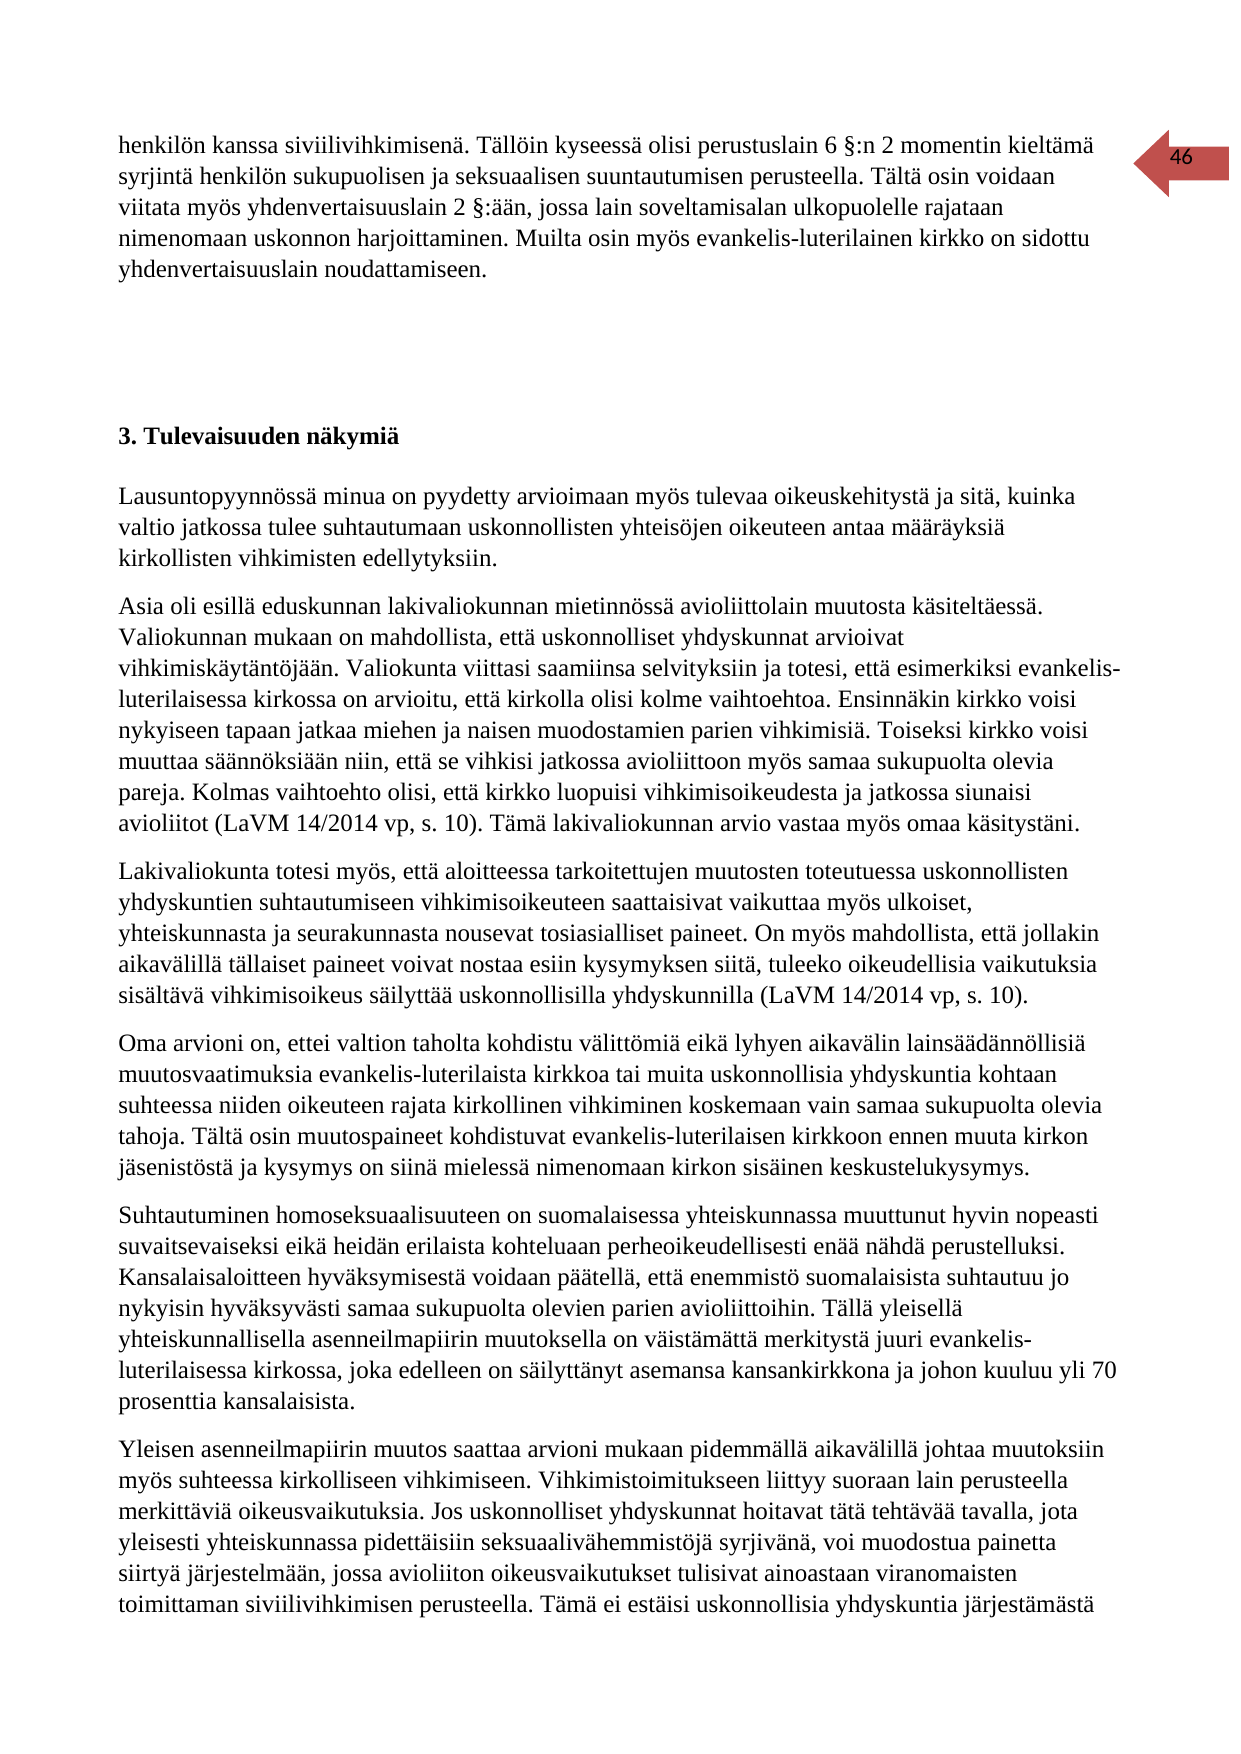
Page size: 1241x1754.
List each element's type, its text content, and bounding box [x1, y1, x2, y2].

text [118, 1434, 1122, 1618]
text Asia oli esillä eduskunnan lakivaliokunnan mietinnössä avioliittolain muutosta käsiteltäessä. Valiokunnan mukaan on mahdollista, että uskonnolliset yhdyskunnat arvioivat vihkimiskäytäntöjään. Valiokunta viittasi saamiinsa selvityksiin ja totesi, että esimerkiksi evankelis-luterilaisessa kirkossa on arvioitu, että kirkolla olisi kolme vaihtoehtoa. Ensinnäkin kirkko voisi nykyiseen tapaan jatkaa miehen ja naisen muodostamien parien vihkimisiä. Toiseksi kirkko voisi muuttaa säännöksiään niin, että se vihkisi jatkossa avioliittoon myös samaa sukupuolta olevia pareja. Kolmas vaihtoehto olisi, että kirkko luopuisi vihkimisoikeudesta ja jatkossa siunaisi avioliitot (LaVM 14/2014 vp, s. 10). Tämä lakivaliokunnan arvio vastaa myös omaa käsitystäni. [118, 591, 1122, 837]
text Lausuntopyynnössä minua on pyydetty arvioimaan myös tulevaa oikeuskehitystä ja sitä, kuinka valtio jatkossa tulee suhtautumaan uskonnollisten yhteisöjen oikeuteen antaa määräyksiä kirkollisten vihkimisten edellytyksiin. [118, 481, 1122, 572]
text Oma arvioni on, ettei valtion taholta kohdistu välittömiä eikä lyhyen aikavälin lainsäädännöllisiä muutosvaatimuksia evankelis-luterilaista kirkkoa tai muita uskonnollisia yhdyskuntia kohtaan suhteessa niiden oikeuteen rajata kirkollinen vihkiminen koskemaan vain samaa sukupuolta olevia tahoja. Tältä osin muutospaineet kohdistuvat evankelis-luterilaisen kirkkoon ennen muuta kirkon jäsenistöstä ja kysymys on siinä mielessä nimenomaan kirkon sisäinen keskustelukysymys. [118, 1028, 1122, 1181]
text Suhtautuminen homoseksuaalisuuteen on suomalaisessa yhteiskunnassa muuttunut hyvin nopeasti suvaitsevaiseksi eikä heidän erilaista kohteluaan perheoikeudellisesti enää nähdä perustelluksi. Kansalaisaloitteen hyväksymisestä voidaan päätellä, että enemmistö suomalaisista suhtautuu jo nykyisin hyväksyvästi samaa sukupuolta olevien parien avioliittoihin. Tällä yleisellä yhteiskunnallisella asenneilmapiirin muutoksella on väistämättä merkitystä juuri evankelis-luterilaisessa kirkossa, joka edelleen on säilyttänyt asemansa kansankirkkona ja johon kuuluu yli 70 prosenttia kansalaisista. [118, 1200, 1122, 1415]
text Lakivaliokunta totesi myös, että aloitteessa tarkoitettujen muutosten toteutuessa uskonnollisten yhdyskuntien suhtautumiseen vihkimisoikeuteen saattaisivat vaikuttaa myös ulkoiset, yhteiskunnasta ja seurakunnasta nousevat tosiasialliset paineet. On myös mahdollista, että jollakin aikavälillä tällaiset paineet voivat nostaa esiin kysymyksen siitä, tuleeko oikeudellisia vaikutuksia sisältävä vihkimisoikeus säilyttää uskonnollisilla yhdyskunnilla (LaVM 14/2014 vp, s. 10). [118, 856, 1122, 1009]
text 3. Tulevaisuuden näkymiä [118, 421, 1122, 450]
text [118, 130, 1122, 283]
